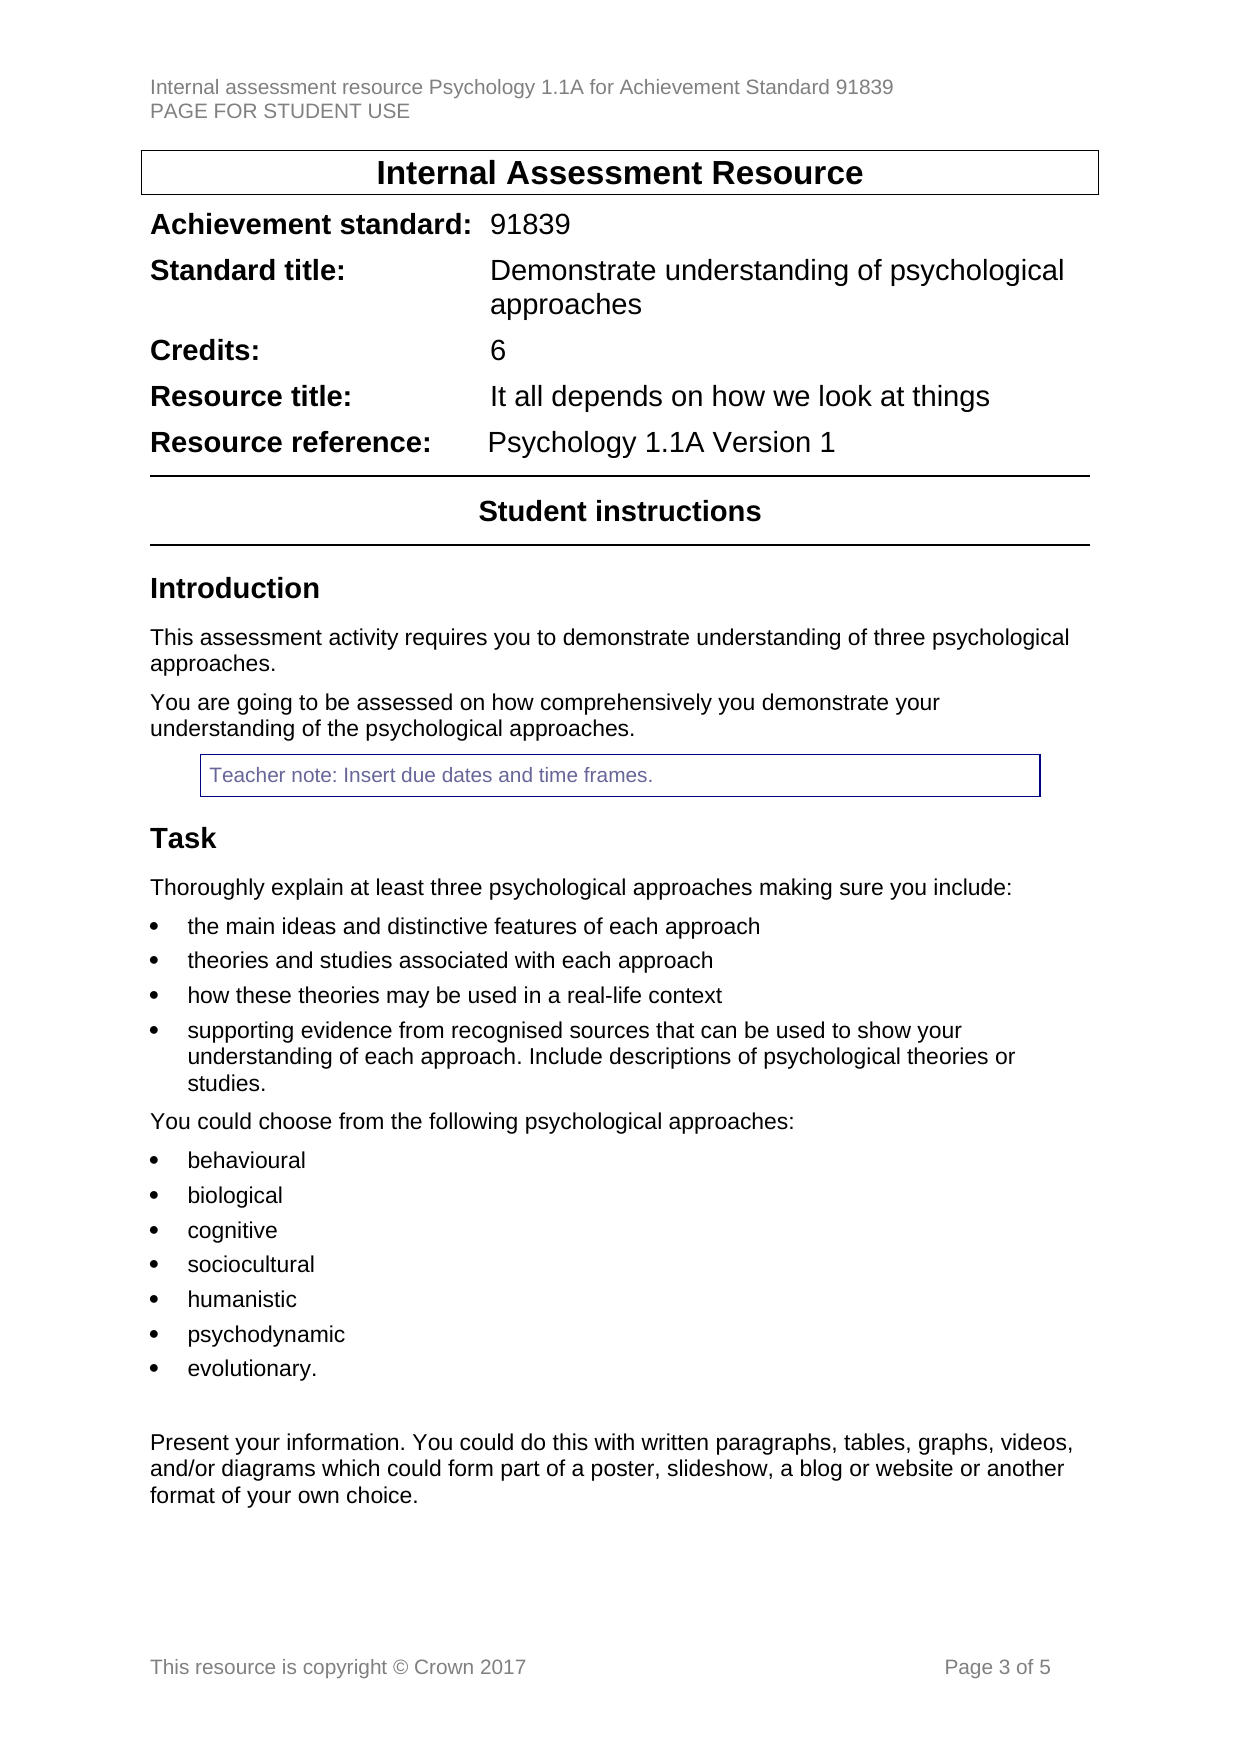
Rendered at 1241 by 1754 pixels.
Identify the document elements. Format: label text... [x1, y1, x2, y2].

text You could choose from the following psychological approaches: [150, 1108, 1090, 1135]
list sociocultural [150, 1251, 1090, 1278]
text Resource title: It all depends on how we look at things [150, 379, 1090, 412]
subtitle Introduction [150, 571, 1090, 605]
text Standard title: Demonstrate understanding of psychological approaches [150, 253, 1090, 320]
text Internal Assessment Resource [142, 151, 1098, 194]
text This assessment activity requires you to demonstrate understanding of three psychological approaches. [150, 623, 1090, 676]
text You are going to be assessed on how comprehensively you demonstrate your understanding of the psychological approaches. [150, 689, 1090, 741]
text Thoroughly explain at least three psychological approaches making sure you include: [150, 874, 1090, 900]
list humanistic [150, 1286, 1090, 1312]
list how these theories may be used in a real-life context [150, 982, 1090, 1008]
text Student instructions [150, 477, 1090, 544]
list biological [150, 1182, 1090, 1208]
list psychodynamic [150, 1321, 1090, 1347]
text Achievement standard: 91839 [150, 207, 1090, 241]
text Credits: 6 [150, 333, 1090, 366]
list cognitive [150, 1217, 1090, 1243]
list theories and studies associated with each approach [150, 947, 1090, 974]
list supporting evidence from recognised sources that can be used to show your understanding of each approach. Include descriptions of psychological theories or studies. [150, 1017, 1090, 1096]
list behavioural [150, 1147, 1090, 1173]
text Resource reference: Psychology 1.1A Version 1 [150, 425, 1090, 458]
text Teacher note: Insert due dates and time frames. [201, 755, 1039, 796]
list evolutionary. [150, 1355, 1090, 1382]
list Present your information. You could do this with written paragraphs, tables, graphs, videos, and/or diagrams which could form part of a poster, slideshow, a blog or website or another format of your own choice. [150, 1429, 1090, 1508]
list the main ideas and distinctive features of each approach [150, 913, 1090, 939]
subtitle Task [150, 822, 1090, 855]
